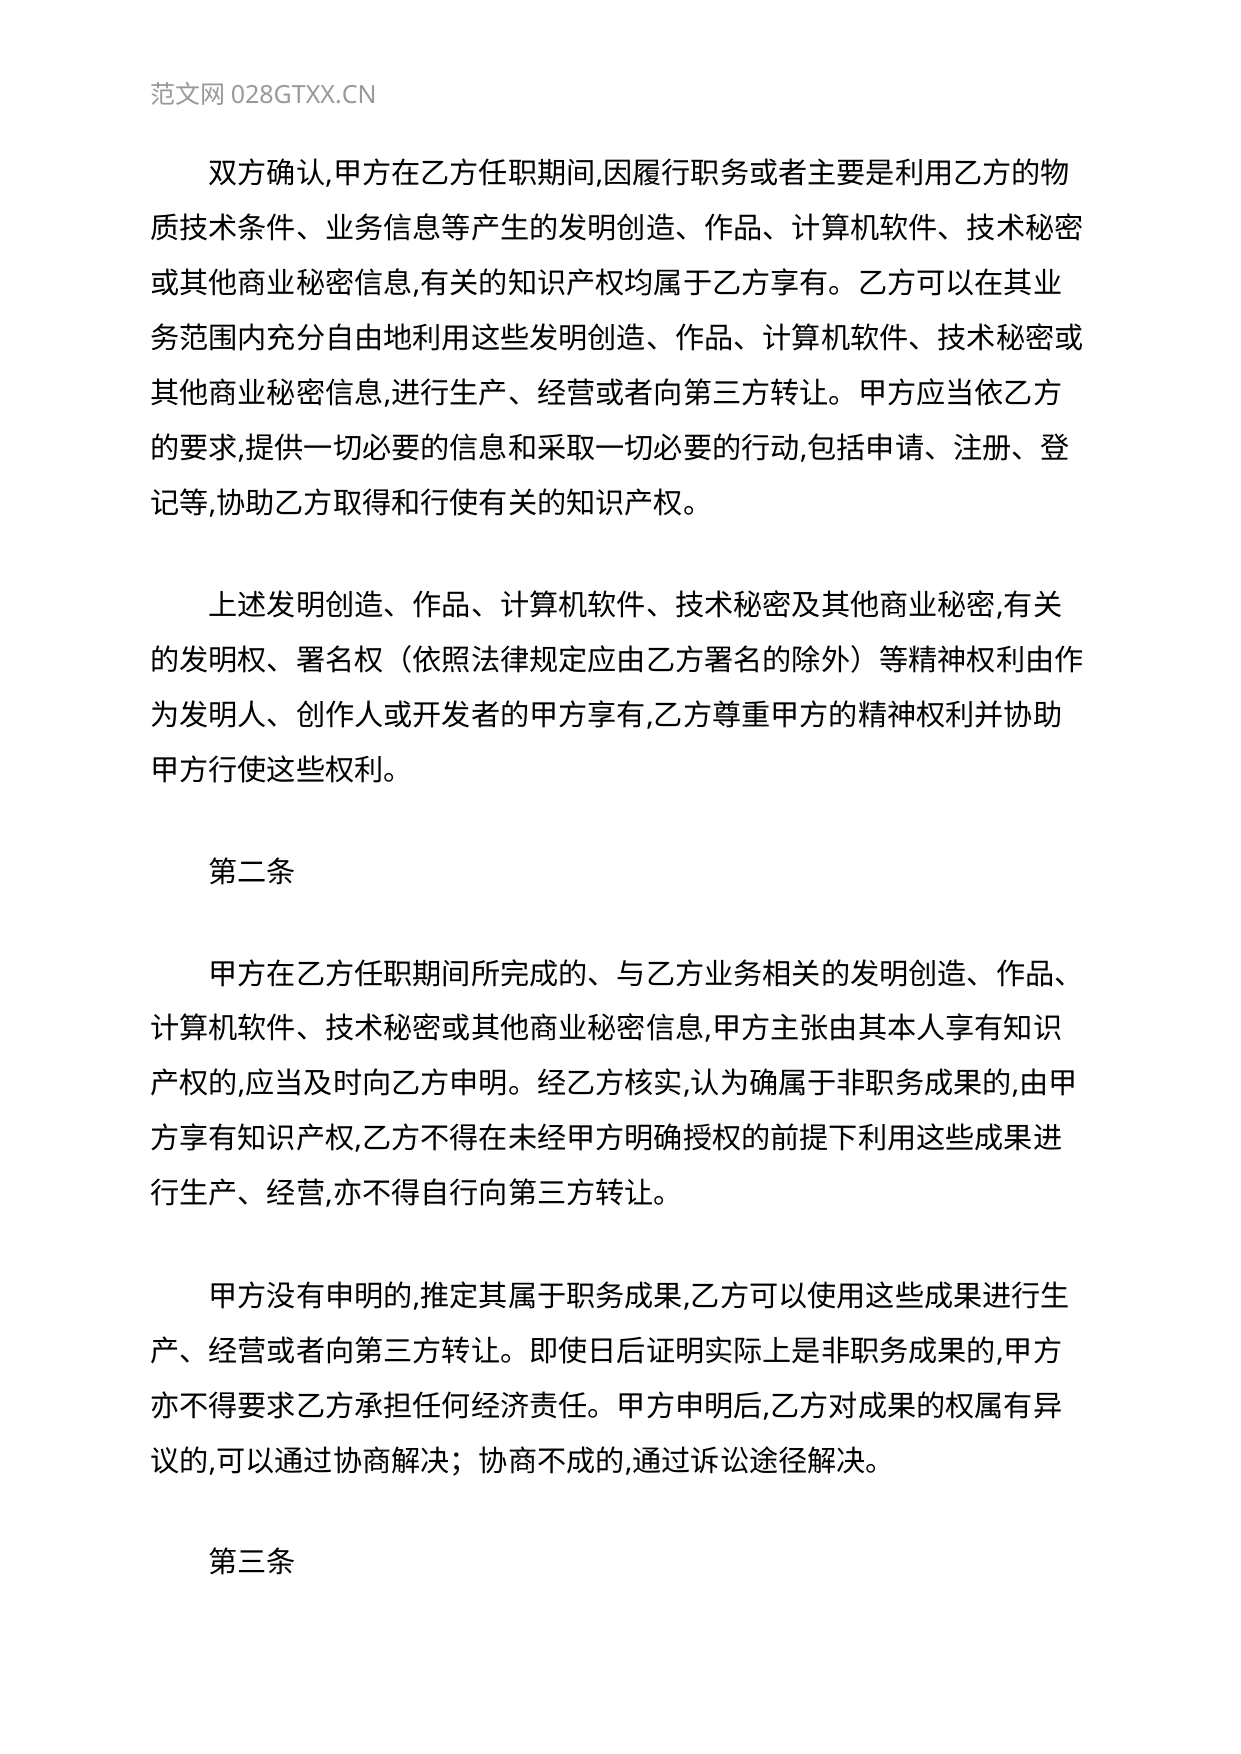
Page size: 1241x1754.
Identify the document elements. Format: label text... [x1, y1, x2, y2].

text 第三条 [150, 1539, 1090, 1581]
text 双方确认,甲方在乙方任职期间,因履行职务或者主要是利用乙方的物质技术条件、业务信息等产生的发明创造、作品、计算机软件、技术秘密或其他商业秘密信息,有关的知识产权均属于乙方享有。乙方可以在其业务范围内充分自由地利用这些发明创造、作品、计算机软件、技术秘密或其他商业秘密信息,进行生产、经营或者向第三方转让。甲方应当依乙方的要求,提供一切必要的信息和采取一切必要的行动,包括申请、注册、登记等,协助乙方取得和行使有关的知识产权。 [150, 150, 1090, 522]
text 甲方没有申明的,推定其属于职务成果,乙方可以使用这些成果进行生产、经营或者向第三方转让。即使日后证明实际上是非职务成果的,甲方亦不得要求乙方承担任何经济责任。甲方申明后,乙方对成果的权属有异议的,可以通过协商解决；协商不成的,通过诉讼途径解决。 [150, 1272, 1090, 1479]
text 上述发明创造、作品、计算机软件、技术秘密及其他商业秘密,有关的发明权、署名权（依照法律规定应由乙方署名的除外）等精神权利由作为发明人、创作人或开发者的甲方享有,乙方尊重甲方的精神权利并协助甲方行使这些权利。 [150, 582, 1090, 789]
text 甲方在乙方任职期间所完成的、与乙方业务相关的发明创造、作品、计算机软件、技术秘密或其他商业秘密信息,甲方主张由其本人享有知识产权的,应当及时向乙方申明。经乙方核实,认为确属于非职务成果的,由甲方享有知识产权,乙方不得在未经甲方明确授权的前提下利用这些成果进行生产、经营,亦不得自行向第三方转让。 [150, 950, 1090, 1212]
text 第二条 [150, 848, 1090, 891]
